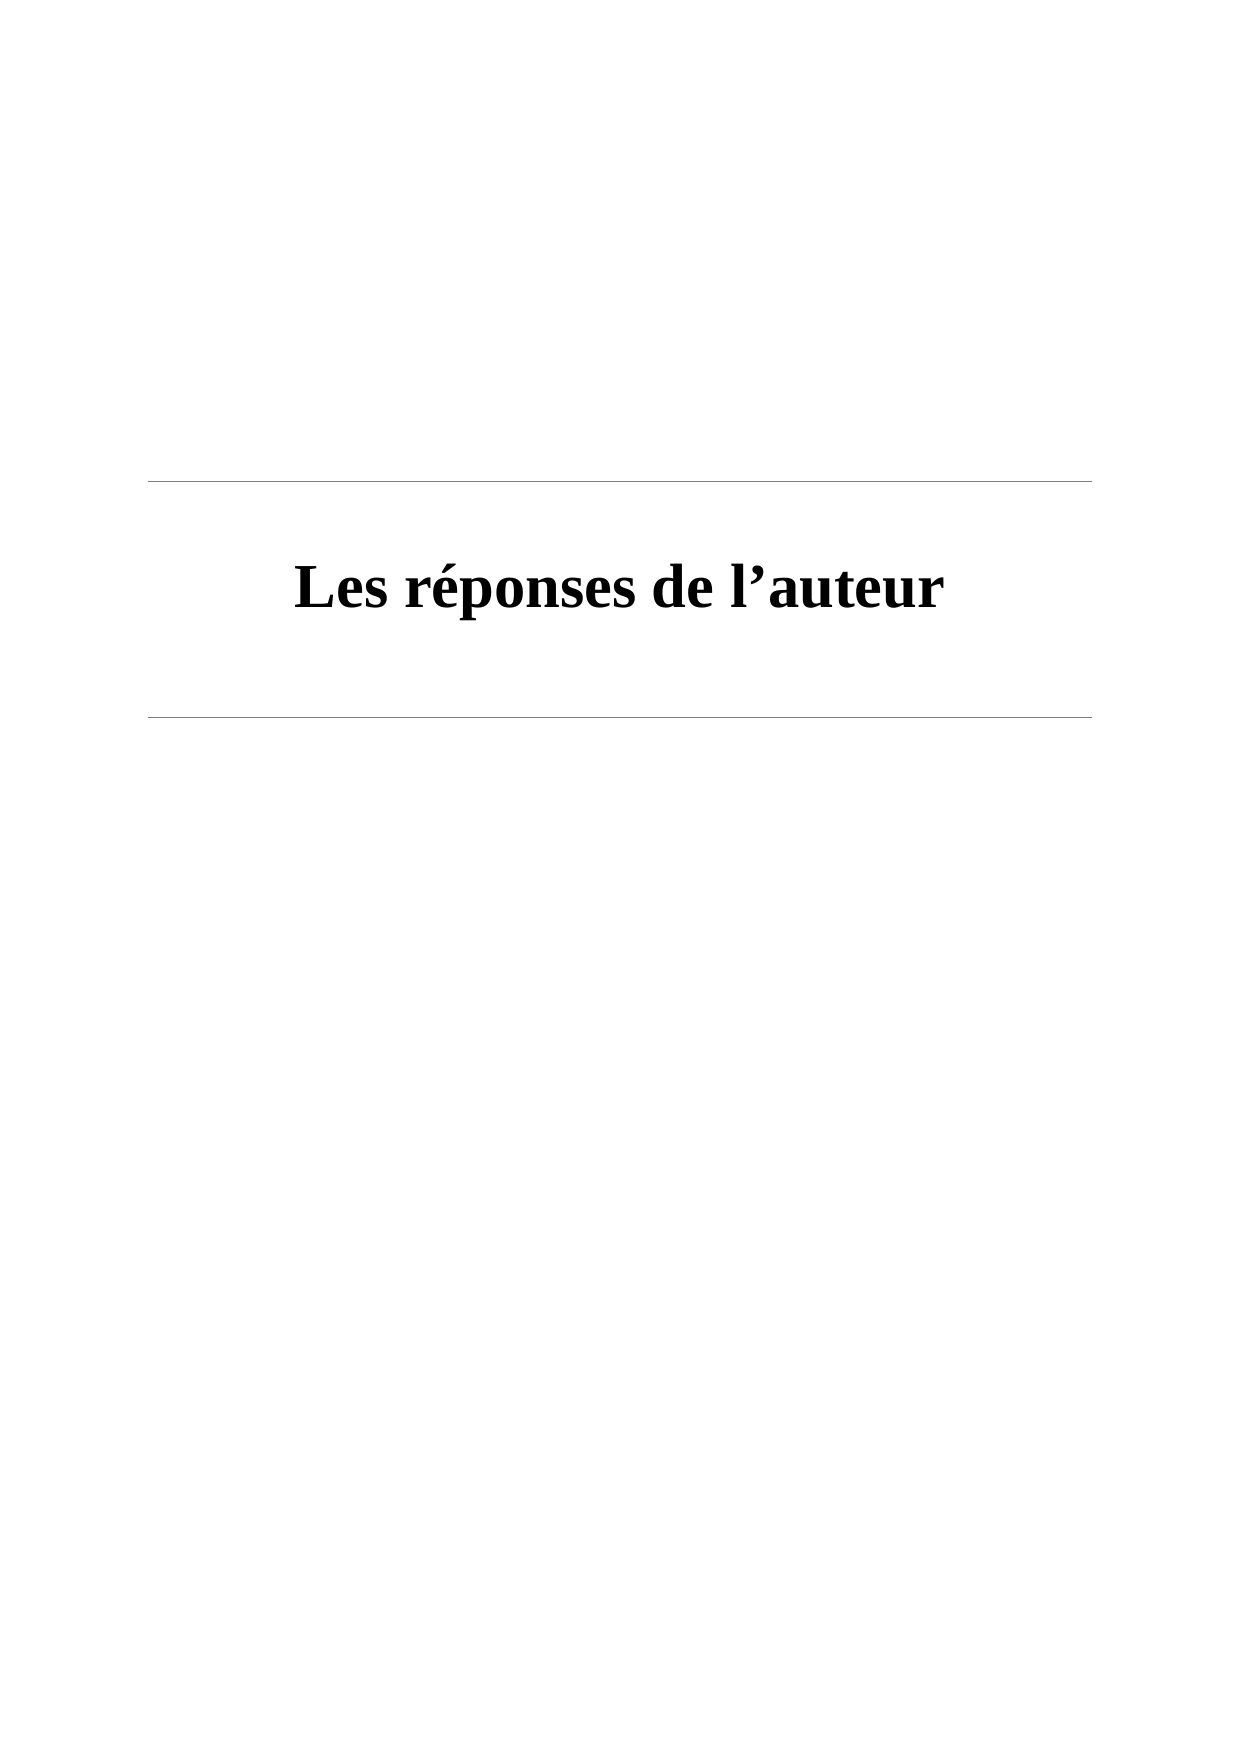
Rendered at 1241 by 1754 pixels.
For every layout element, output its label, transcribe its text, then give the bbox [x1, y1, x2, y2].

table_header Les réponses de l’auteur [148, 482, 1092, 717]
